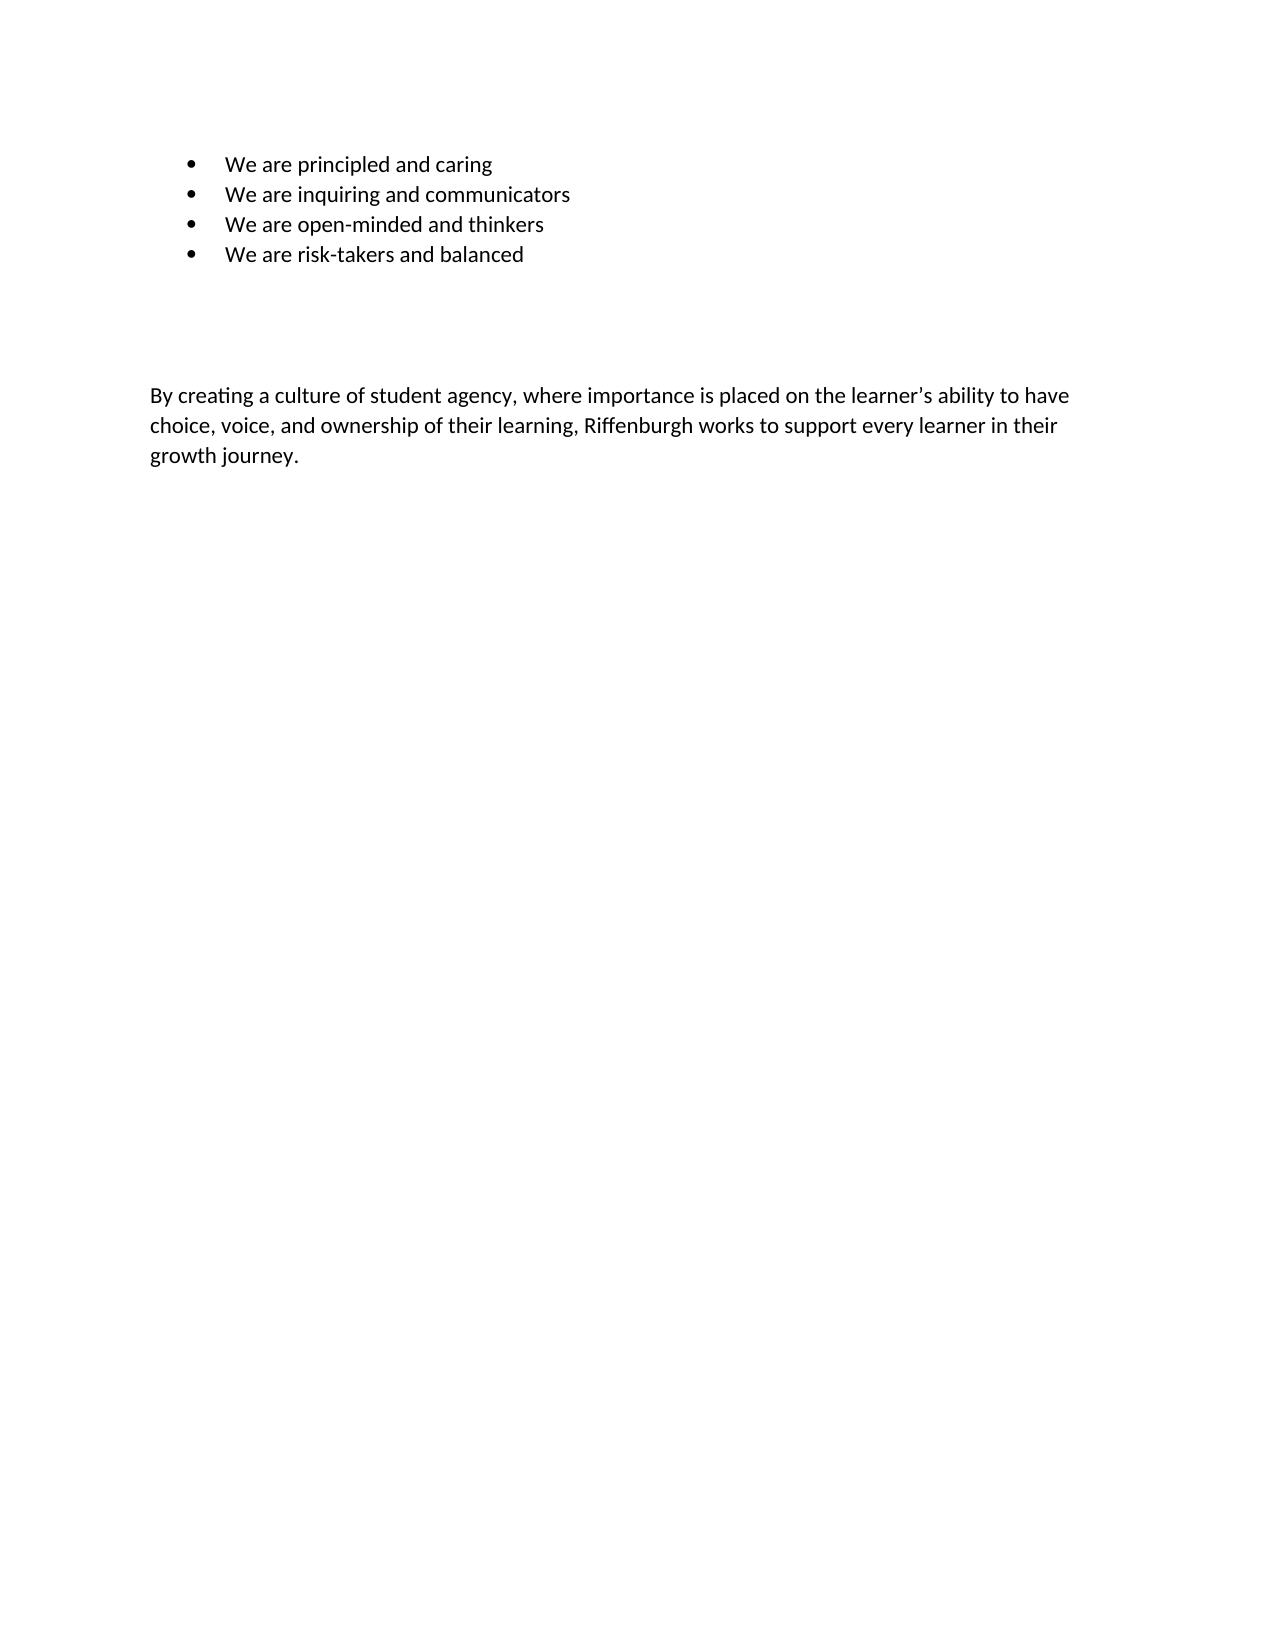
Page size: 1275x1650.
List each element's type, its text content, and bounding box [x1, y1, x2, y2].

list We are open-minded and thinkers [187, 210, 1125, 238]
list We are inquiring and communicators [187, 180, 1125, 208]
list We are risk-takers and balanced [187, 241, 1125, 269]
list We are principled and caring [187, 150, 1125, 178]
text By creating a culture of student agency, where importance is placed on the learner’s ability to have choice, voice, and ownership of their learning, Riffenburgh works to support every learner in their growth journey. [150, 381, 1125, 470]
